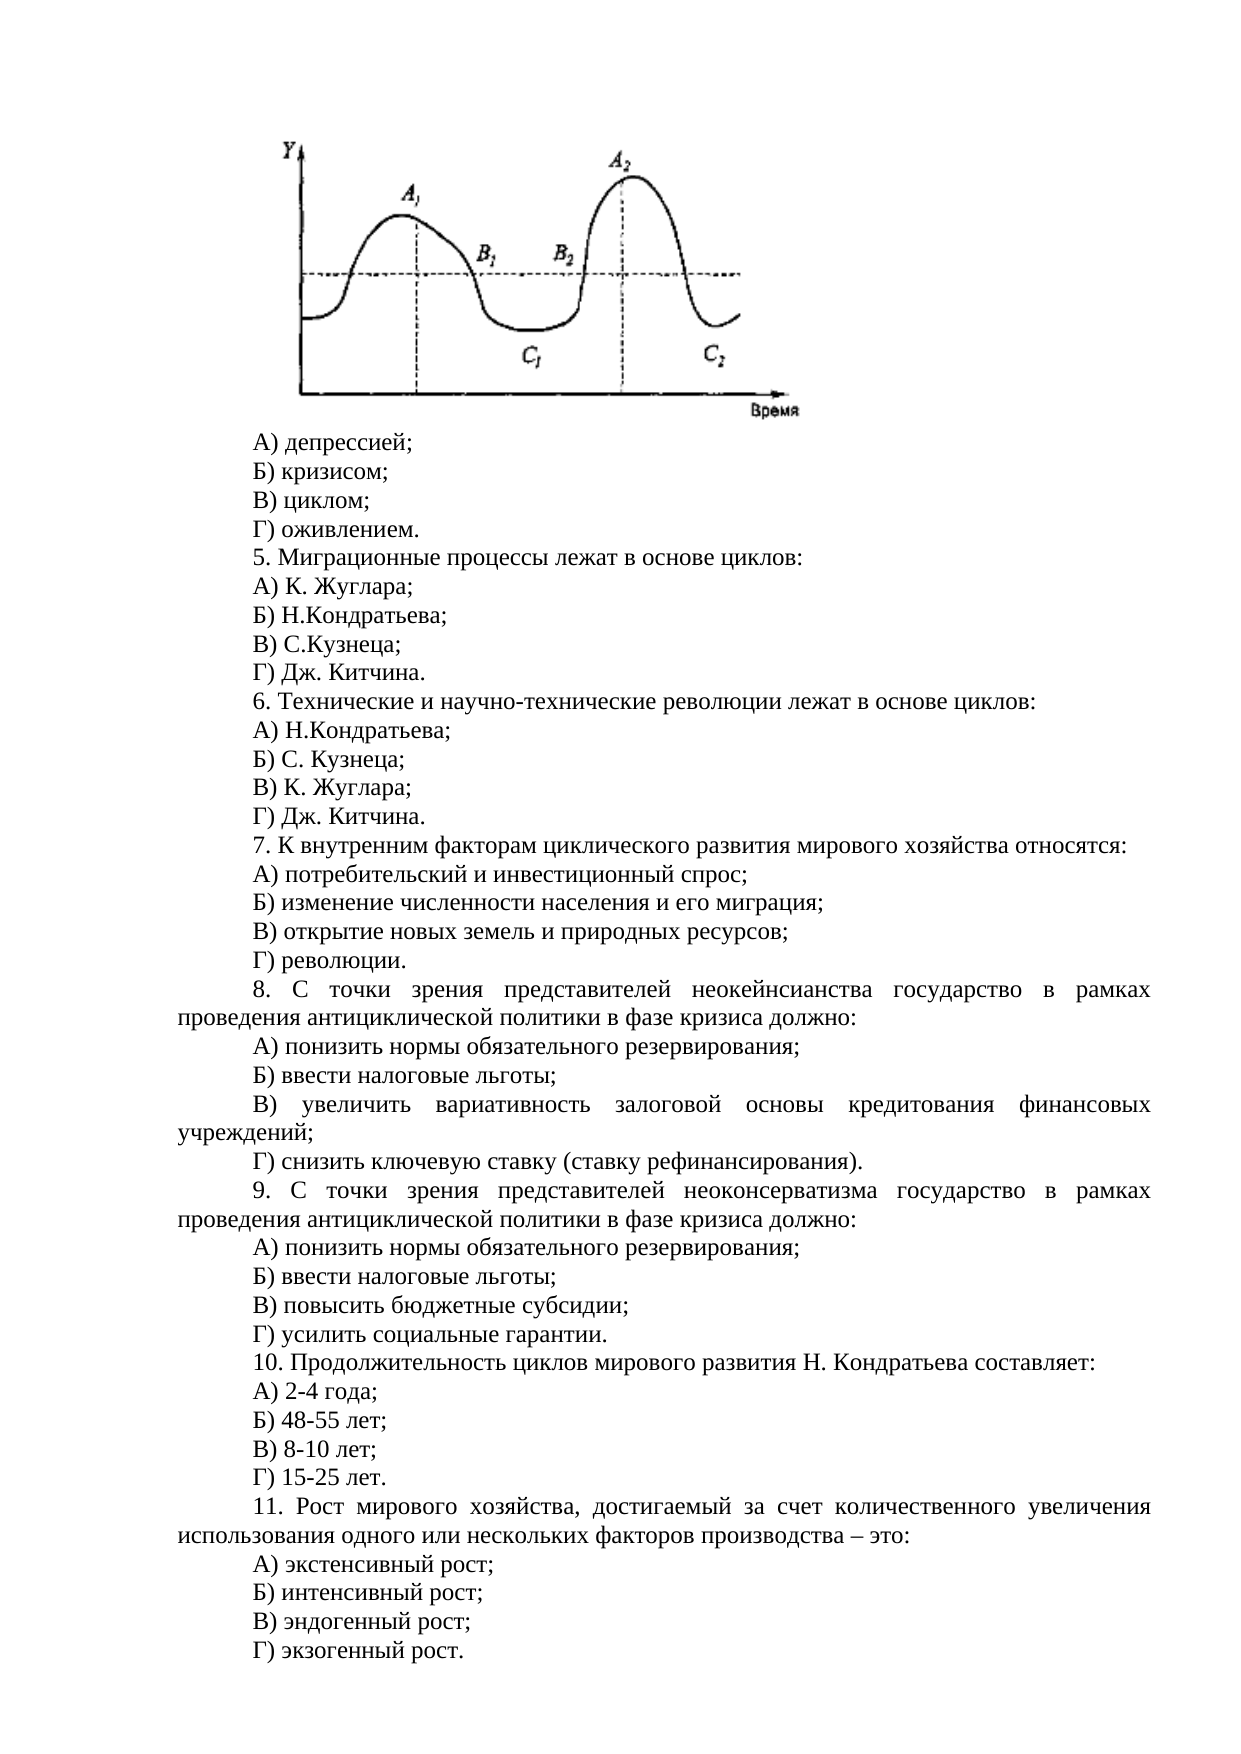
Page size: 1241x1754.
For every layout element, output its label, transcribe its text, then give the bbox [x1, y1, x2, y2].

text В) повысить бюджетные субсидии; [177, 1290, 1152, 1319]
text В) увеличить вариативность залоговой основы кредитования финансовых учреждений; [177, 1089, 1152, 1146]
text 9. С точки зрения представителей неоконсерватизма государство в рамках проведения антициклической политики в фазе кризиса должно: [177, 1175, 1152, 1232]
text Б) Н.Кондратьева; [177, 600, 1152, 629]
text Г) усилить социальные гарантии. [177, 1319, 1152, 1347]
text В) циклом; [177, 485, 1152, 514]
text В) эндогенный рост; [177, 1606, 1152, 1635]
text А) понизить нормы обязательного резервирования; [177, 1031, 1152, 1060]
text Г) 15-25 лет. [177, 1462, 1152, 1491]
text Г) революции. [177, 945, 1152, 974]
text А) депрессией; [177, 427, 1152, 456]
text Г) экзогенный рост. [177, 1635, 1152, 1664]
text 10. Продолжительность циклов мирового развития Н. Кондратьева составляет: [177, 1347, 1152, 1376]
text А) потребительский и инвестиционный спрос; [177, 859, 1152, 887]
text А) 2-4 года; [177, 1376, 1152, 1405]
text 6. Технические и научно-технические революции лежат в основе циклов: [177, 686, 1152, 715]
text Б) кризисом; [177, 456, 1152, 485]
text Б) ввести налоговые льготы; [177, 1261, 1152, 1290]
text Б) 48-55 лет; [177, 1405, 1152, 1434]
text 7. К внутренним факторам циклического развития мирового хозяйства относятся: [177, 830, 1152, 859]
text А) экстенсивный рост; [177, 1549, 1152, 1577]
text Б) С. Кузнеца; [177, 744, 1152, 772]
text 5. Миграционные процессы лежат в основе циклов: [177, 542, 1152, 571]
text Г) Дж. Китчина. [177, 657, 1152, 686]
text 11. Рост мирового хозяйства, достигаемый за счет количественного увеличения использования одного или нескольких факторов производства – это: [177, 1491, 1152, 1549]
text Б) интенсивный рост; [177, 1577, 1152, 1606]
text Г) оживлением. [177, 514, 1152, 542]
text В) С.Кузнеца; [177, 629, 1152, 657]
text 8. С точки зрения представителей неокейнсианства государство в рамках проведения антициклической политики в фазе кризиса должно: [177, 974, 1152, 1031]
text Г) Дж. Китчина. [177, 801, 1152, 830]
text Б) изменение численности населения и его миграция; [177, 887, 1152, 916]
text А) Н.Кондратьева; [177, 715, 1152, 744]
text Б) ввести налоговые льготы; [177, 1060, 1152, 1089]
text Г) снизить ключевую ставку (ставку рефинансирования). [177, 1146, 1152, 1175]
text А) понизить нормы обязательного резервирования; [177, 1232, 1152, 1261]
picture [252, 118, 831, 428]
text В) открытие новых земель и природных ресурсов; [177, 916, 1152, 945]
text В) 8-10 лет; [177, 1434, 1152, 1462]
text А) К. Жуглара; [177, 571, 1152, 600]
text В) К. Жуглара; [177, 772, 1152, 801]
